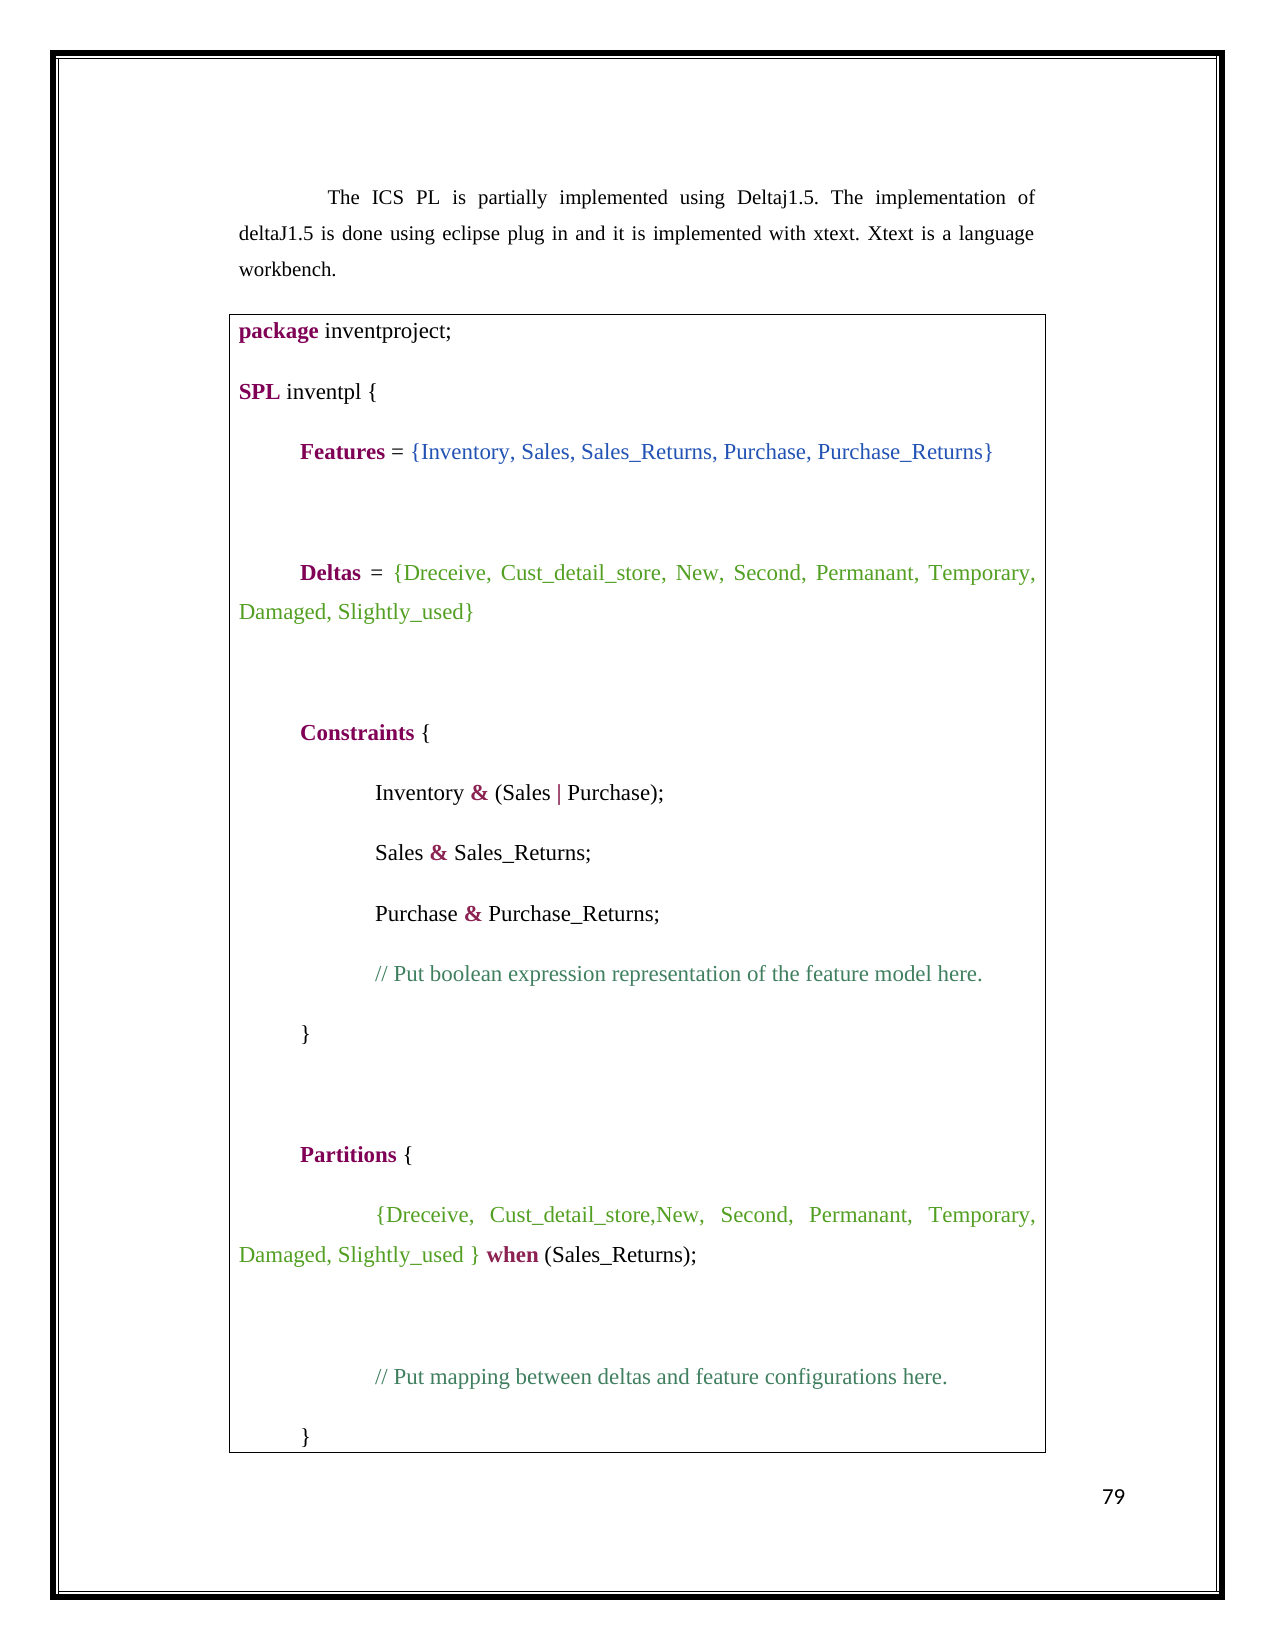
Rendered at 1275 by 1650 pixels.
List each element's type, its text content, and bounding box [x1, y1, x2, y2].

text Constraints { [230, 716, 1045, 745]
text The ICS PL is partially implemented using Deltaj1.5. The implementation of deltaJ1.5 is done using eclipse plug in and it is implemented with xtext. Xtext is a language workbench. [239, 185, 1036, 281]
text // Put boolean expression representation of the feature model here. [230, 957, 1045, 986]
text Deltas = {Dreceive, Cust_detail_store, New, Second, Permanant, Temporary, Damaged, Slightly_used} [230, 556, 1045, 624]
text Sales & Sales_Returns; [230, 836, 1045, 866]
text Features = {Inventory, Sales, Sales_Returns, Purchase, Purchase_Returns} [230, 435, 1045, 464]
text SPL inventpl { [230, 374, 1045, 404]
text Partitions { [230, 1138, 1045, 1167]
text {Dreceive, Cust_detail_store,New, Second, Permanant, Temporary, Damaged, Slightly_used } when (Sales_Returns); [230, 1198, 1045, 1267]
text package inventproject; [230, 315, 1045, 344]
text Inventory & (Sales | Purchase); [230, 776, 1045, 805]
text // Put mapping between deltas and feature configurations here. [230, 1360, 1045, 1389]
text } [230, 1017, 1045, 1047]
text } [230, 1420, 1045, 1452]
text Purchase & Purchase_Returns; [230, 897, 1045, 926]
